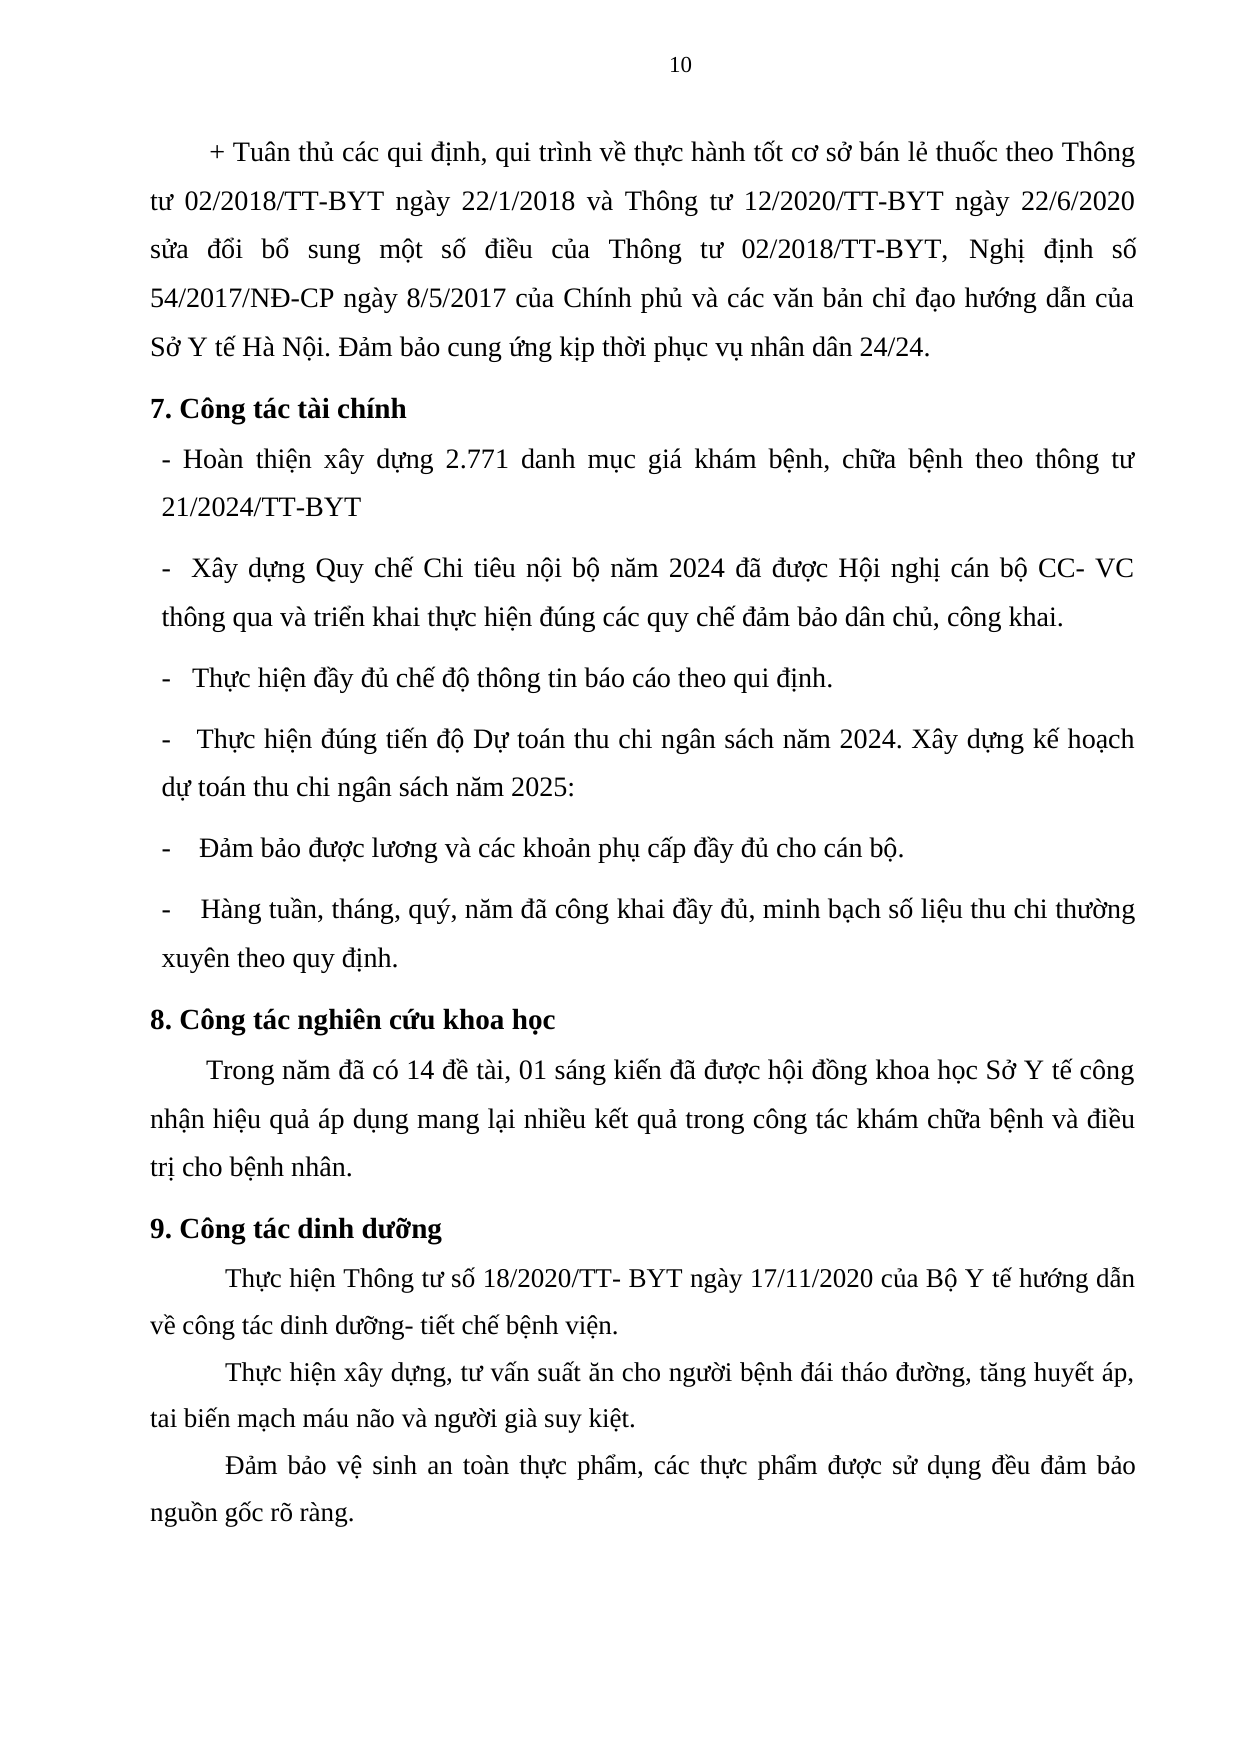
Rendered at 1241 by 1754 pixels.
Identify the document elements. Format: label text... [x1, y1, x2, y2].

text - Đảm bảo được lương và các khoản phụ cấp đầy đủ cho cán bộ. [161, 832, 1137, 864]
text Trong năm đã có 14 đề tài, 01 sáng kiến đã được hội đồng khoa học Sở Y tế công nhận hiệu quả áp dụng mang lại nhiều kết quả trong công tác khám chữa bệnh và điều trị cho bệnh nhân. [150, 1053, 1137, 1183]
subtitle Công tác tài chính [150, 391, 1137, 424]
text Đảm bảo vệ sinh an toàn thực phẩm, các thực phẩm được sử dụng đều đảm bảo nguồn gốc rõ ràng. [150, 1449, 1137, 1527]
text - Thực hiện đúng tiến độ Dự toán thu chi ngân sách năm 2024. Xây dựng kế hoạch dự toán thu chi ngân sách năm 2025: [161, 722, 1137, 803]
text - Hàng tuần, tháng, quý, năm đã công khai đầy đủ, minh bạch số liệu thu chi thường xuyên theo quy định. [161, 893, 1137, 973]
text - Hoàn thiện xây dựng 2.771 danh mục giá khám bệnh, chữa bệnh theo thông tư 21/2024/TT-BYT [161, 442, 1137, 523]
text - Thực hiện đầy đủ chế độ thông tin báo cáo theo qui định. [161, 661, 1137, 693]
text Thực hiện Thông tư số 18/2020/TT- BYT ngày 17/11/2020 của Bộ Y tế hướng dẫn về công tác dinh dưỡng- tiết chế bệnh viện. [150, 1262, 1137, 1340]
text - Xây dựng Quy chế Chi tiêu nội bộ năm 2024 đã được Hội nghị cán bộ CC- VC thông qua và triển khai thực hiện đúng các quy chế đảm bảo dân chủ, công khai. [161, 551, 1137, 632]
text Thực hiện xây dựng, tư vấn suất ăn cho người bệnh đái tháo đường, tăng huyết áp, tai biến mạch máu não và người già suy kiệt. [150, 1356, 1137, 1433]
text + Tuân thủ các qui định, qui trình về thực hành tốt cơ sở bán lẻ thuốc theo Thông tư 02/2018/TT-BYT ngày 22/1/2018 và Thông tư 12/2020/TT-BYT ngày 22/6/2020 sửa đổi bổ sung một số điều của Thông tư 02/2018/TT-BYT, Nghị định số 54/2017/NĐ-CP ngày 8/5/2017 của Chính phủ và các văn bản chỉ đạo hướng dẫn của Sở Y tế Hà Nội. Đảm bảo cung ứng kịp thời phục vụ nhân dân 24/24. [150, 136, 1137, 362]
subtitle Công tác dinh dưỡng [150, 1211, 1137, 1245]
subtitle Công tác nghiên cứu khoa học [150, 1002, 1137, 1036]
